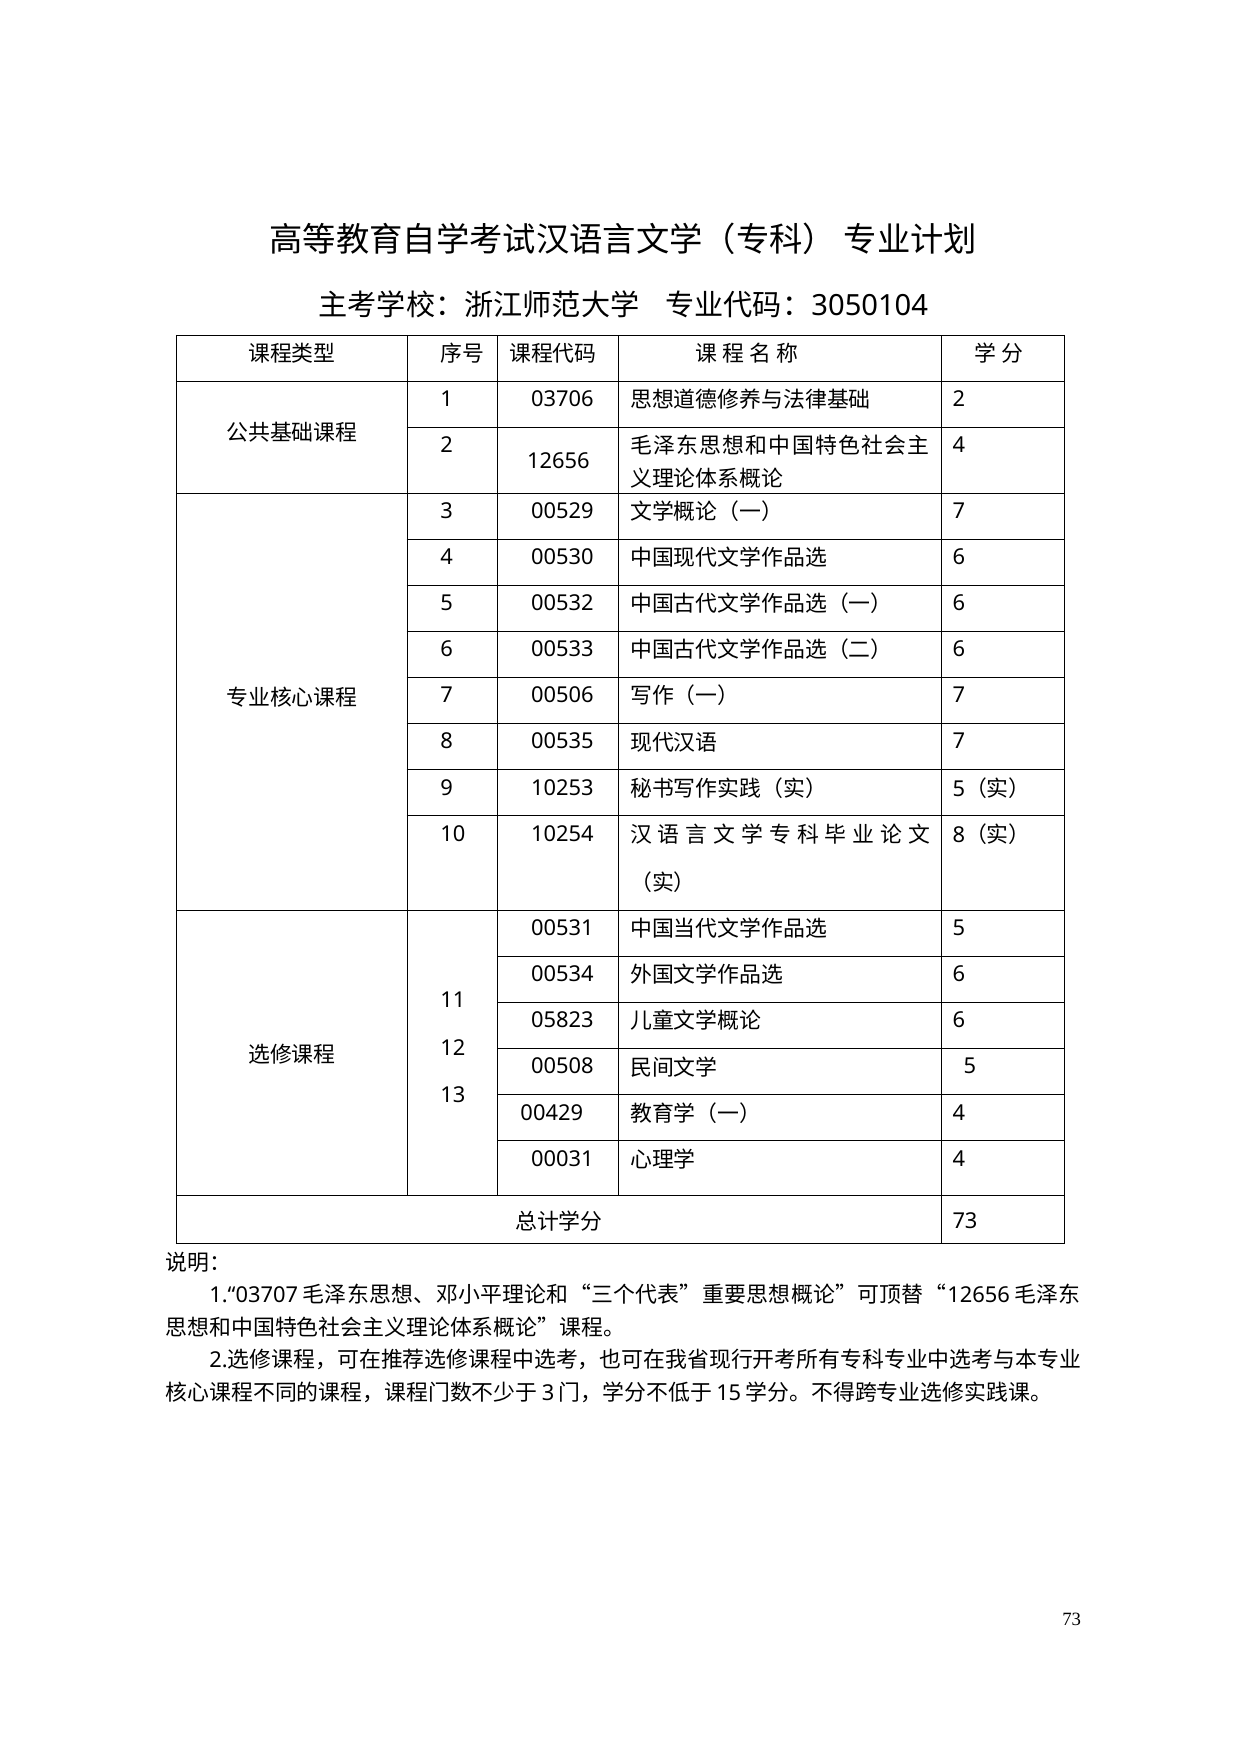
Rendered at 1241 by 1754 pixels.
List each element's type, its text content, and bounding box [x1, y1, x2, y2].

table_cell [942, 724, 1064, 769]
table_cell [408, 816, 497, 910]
text 1.“03707毛泽东思想、邓小平理论和“三个代表”重要思想概论”可顶替“12656毛泽东思想和中国特色社会主义理论体系概论”课程。 [165, 1277, 1081, 1342]
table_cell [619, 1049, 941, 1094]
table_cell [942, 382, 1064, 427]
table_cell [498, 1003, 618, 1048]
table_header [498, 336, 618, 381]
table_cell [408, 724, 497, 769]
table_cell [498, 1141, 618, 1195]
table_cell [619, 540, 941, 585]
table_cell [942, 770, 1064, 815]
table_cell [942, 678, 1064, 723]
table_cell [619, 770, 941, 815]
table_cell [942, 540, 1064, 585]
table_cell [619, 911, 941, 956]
text 2.选修课程，可在推荐选修课程中选考，也可在我省现行开考所有专科专业中选考与本专业核心课程不同的课程，课程门数不少于3门，学分不低于15学分。不得跨专业选修实践课。 [165, 1342, 1081, 1407]
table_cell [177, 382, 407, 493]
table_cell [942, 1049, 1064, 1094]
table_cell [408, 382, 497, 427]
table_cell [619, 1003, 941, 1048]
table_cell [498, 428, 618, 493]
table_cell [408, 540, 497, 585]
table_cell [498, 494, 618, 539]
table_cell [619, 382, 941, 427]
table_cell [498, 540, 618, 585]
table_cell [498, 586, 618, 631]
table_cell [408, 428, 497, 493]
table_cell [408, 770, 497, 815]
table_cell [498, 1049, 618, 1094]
text 高等教育自学考试汉语言文学（专科） 专业计划 [165, 205, 1081, 270]
text 说明： [165, 1244, 1081, 1277]
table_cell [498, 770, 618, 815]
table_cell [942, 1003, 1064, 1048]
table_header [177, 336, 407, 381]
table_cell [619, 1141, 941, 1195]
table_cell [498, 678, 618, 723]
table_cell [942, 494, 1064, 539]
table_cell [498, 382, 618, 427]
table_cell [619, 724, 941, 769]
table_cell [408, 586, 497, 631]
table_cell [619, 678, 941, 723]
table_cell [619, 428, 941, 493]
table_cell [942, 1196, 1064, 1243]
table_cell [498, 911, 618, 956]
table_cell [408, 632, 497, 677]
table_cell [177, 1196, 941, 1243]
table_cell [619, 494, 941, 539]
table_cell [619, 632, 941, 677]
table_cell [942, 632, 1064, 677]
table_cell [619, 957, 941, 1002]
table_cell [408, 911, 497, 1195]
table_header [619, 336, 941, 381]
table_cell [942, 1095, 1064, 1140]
text 主考学校：浙江师范大学 专业代码：3050104 [165, 270, 1081, 335]
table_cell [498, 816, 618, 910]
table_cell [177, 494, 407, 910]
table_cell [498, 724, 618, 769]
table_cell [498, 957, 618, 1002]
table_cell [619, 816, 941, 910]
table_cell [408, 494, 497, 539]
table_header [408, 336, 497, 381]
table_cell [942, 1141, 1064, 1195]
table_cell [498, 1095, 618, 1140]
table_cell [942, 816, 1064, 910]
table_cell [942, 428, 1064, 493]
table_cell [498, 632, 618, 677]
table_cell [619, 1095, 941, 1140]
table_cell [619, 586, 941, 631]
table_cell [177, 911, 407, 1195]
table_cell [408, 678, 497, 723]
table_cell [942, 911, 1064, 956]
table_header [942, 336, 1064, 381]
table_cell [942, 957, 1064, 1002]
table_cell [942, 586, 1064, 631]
